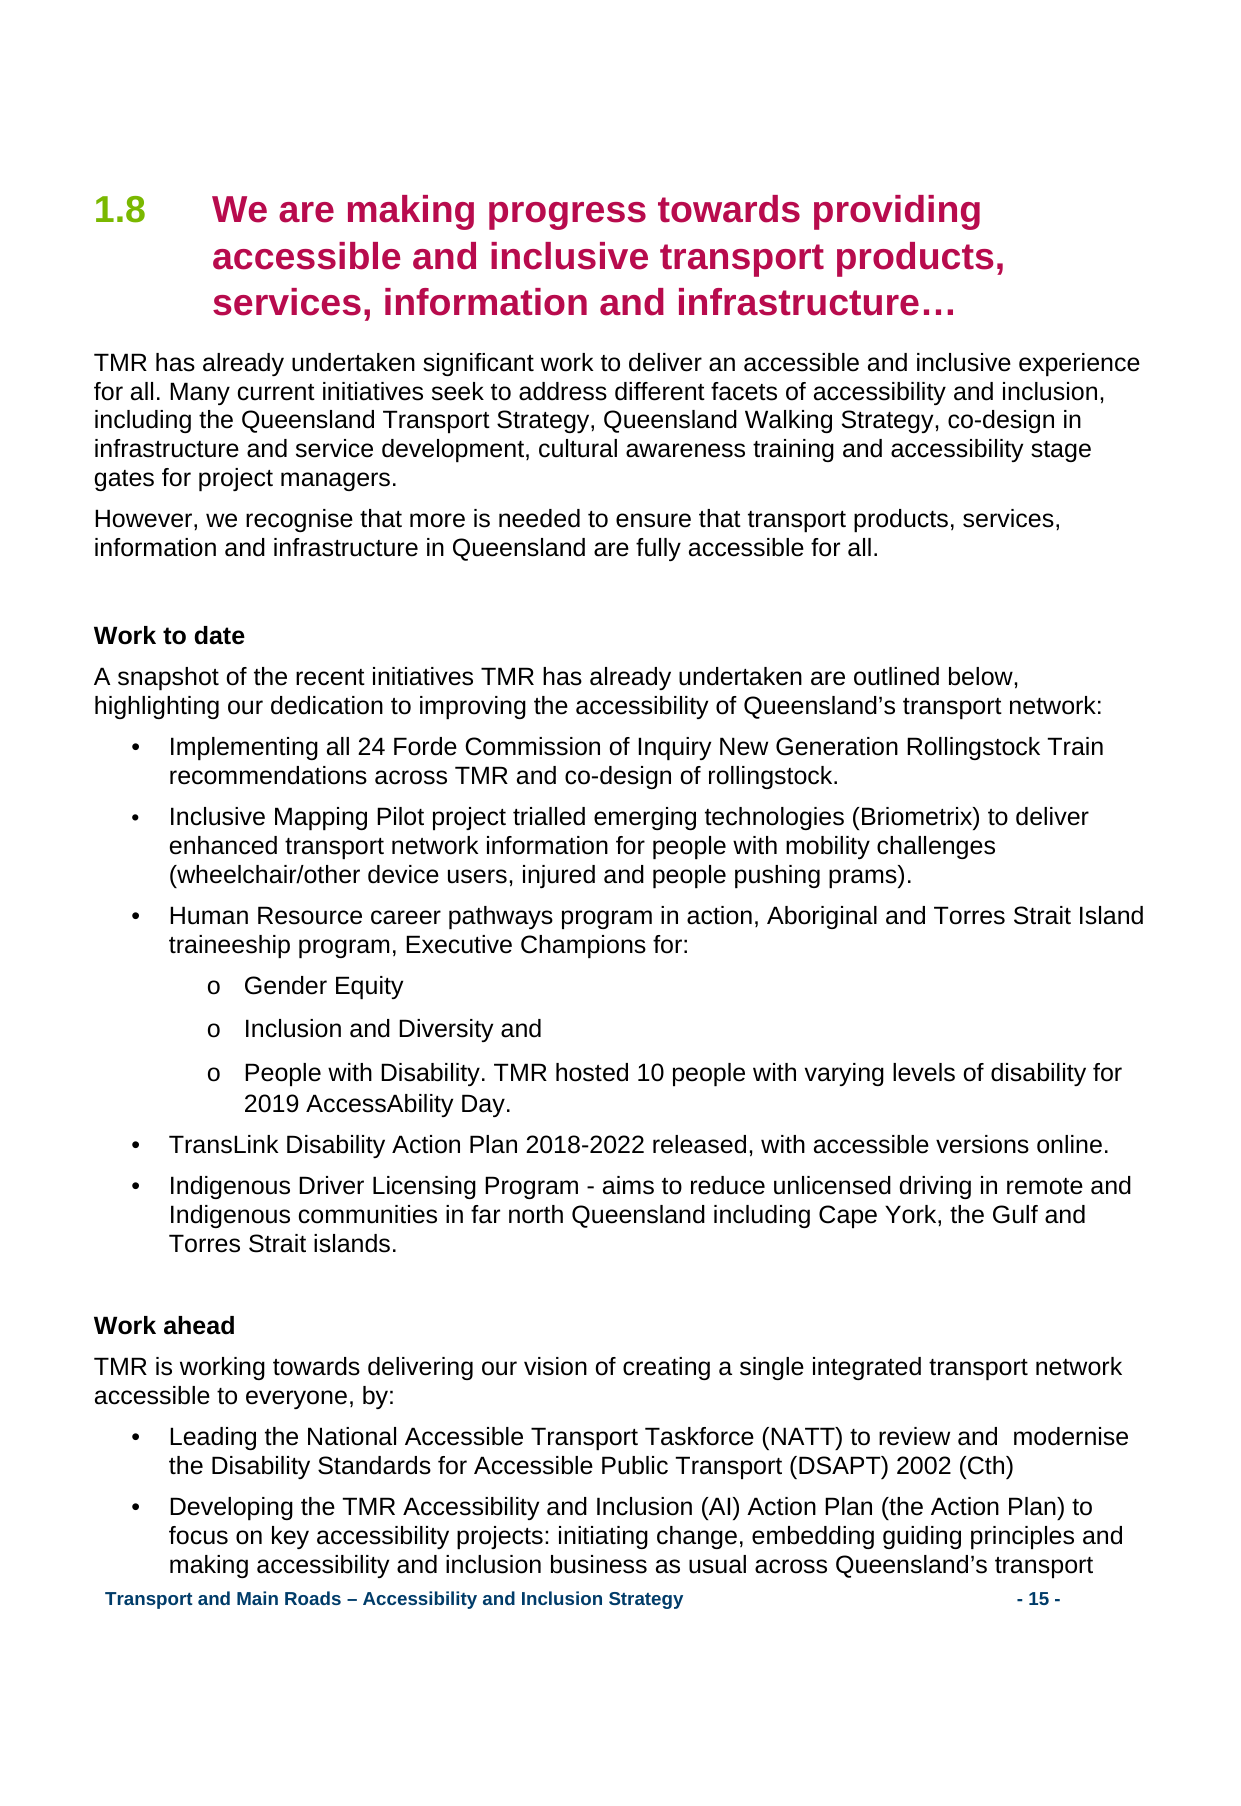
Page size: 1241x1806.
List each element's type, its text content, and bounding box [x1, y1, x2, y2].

list Inclusive Mapping Pilot project trialled emerging technologies (Briometrix) to deliver enhanced transport network information for people with mobility challenges (wheelchair/other device users, injured and people pushing prams). [131, 802, 1146, 888]
text However, we recognise that more is needed to ensure that transport products, services, information and infrastructure in Queensland are fully accessible for all. [94, 504, 1146, 562]
list Leading the National Accessible Transport Taskforce (NATT) to review and modernise the Disability Standards for Accessible Public Transport (DSAPT) 2002 (Cth) [131, 1422, 1146, 1480]
text TMR has already undertaken significant work to deliver an accessible and inclusive experience for all. Many current initiatives seek to address different facets of accessibility and inclusion, including the Queensland Transport Strategy, Queensland Walking Strategy, co-design in infrastructure and service development, cultural awareness training and accessibility stage gates for project managers. [94, 348, 1146, 492]
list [131, 1492, 1146, 1579]
text Work to date [94, 621, 1146, 649]
list Human Resource career pathways program in action, Aboriginal and Torres Strait Island traineeship program, Executive Champions for: [131, 901, 1146, 958]
list Gender Equity [206, 971, 1146, 1002]
text TMR is working towards delivering our vision of creating a single integrated transport network accessible to everyone, by: [94, 1352, 1146, 1410]
text A snapshot of the recent initiatives TMR has already undertaken are outlined below, highlighting our dedication to improving the accessibility of Queensland’s transport network: [94, 662, 1146, 719]
list People with Disability. TMR hosted 10 people with varying levels of disability for 2019 AccessAbility Day. [206, 1058, 1146, 1117]
list Inclusion and Diversity and [206, 1014, 1146, 1045]
list TransLink Disability Action Plan 2018-2022 released, with accessible versions online. [131, 1130, 1146, 1159]
list Indigenous Driver Licensing Program - aims to reduce unlicensed driving in remote and Indigenous communities in far north Queensland including Cape York, the Gulf and Torres Strait islands. [131, 1171, 1146, 1257]
list Implementing all 24 Forde Commission of Inquiry New Generation Rollingstock Train recommendations across TMR and co-design of rollingstock. [131, 732, 1146, 789]
subtitle We are making progress towards providing accessible and inclusive transport products, services, information and infrastructure… [94, 187, 1146, 324]
text Work ahead [94, 1311, 1146, 1340]
